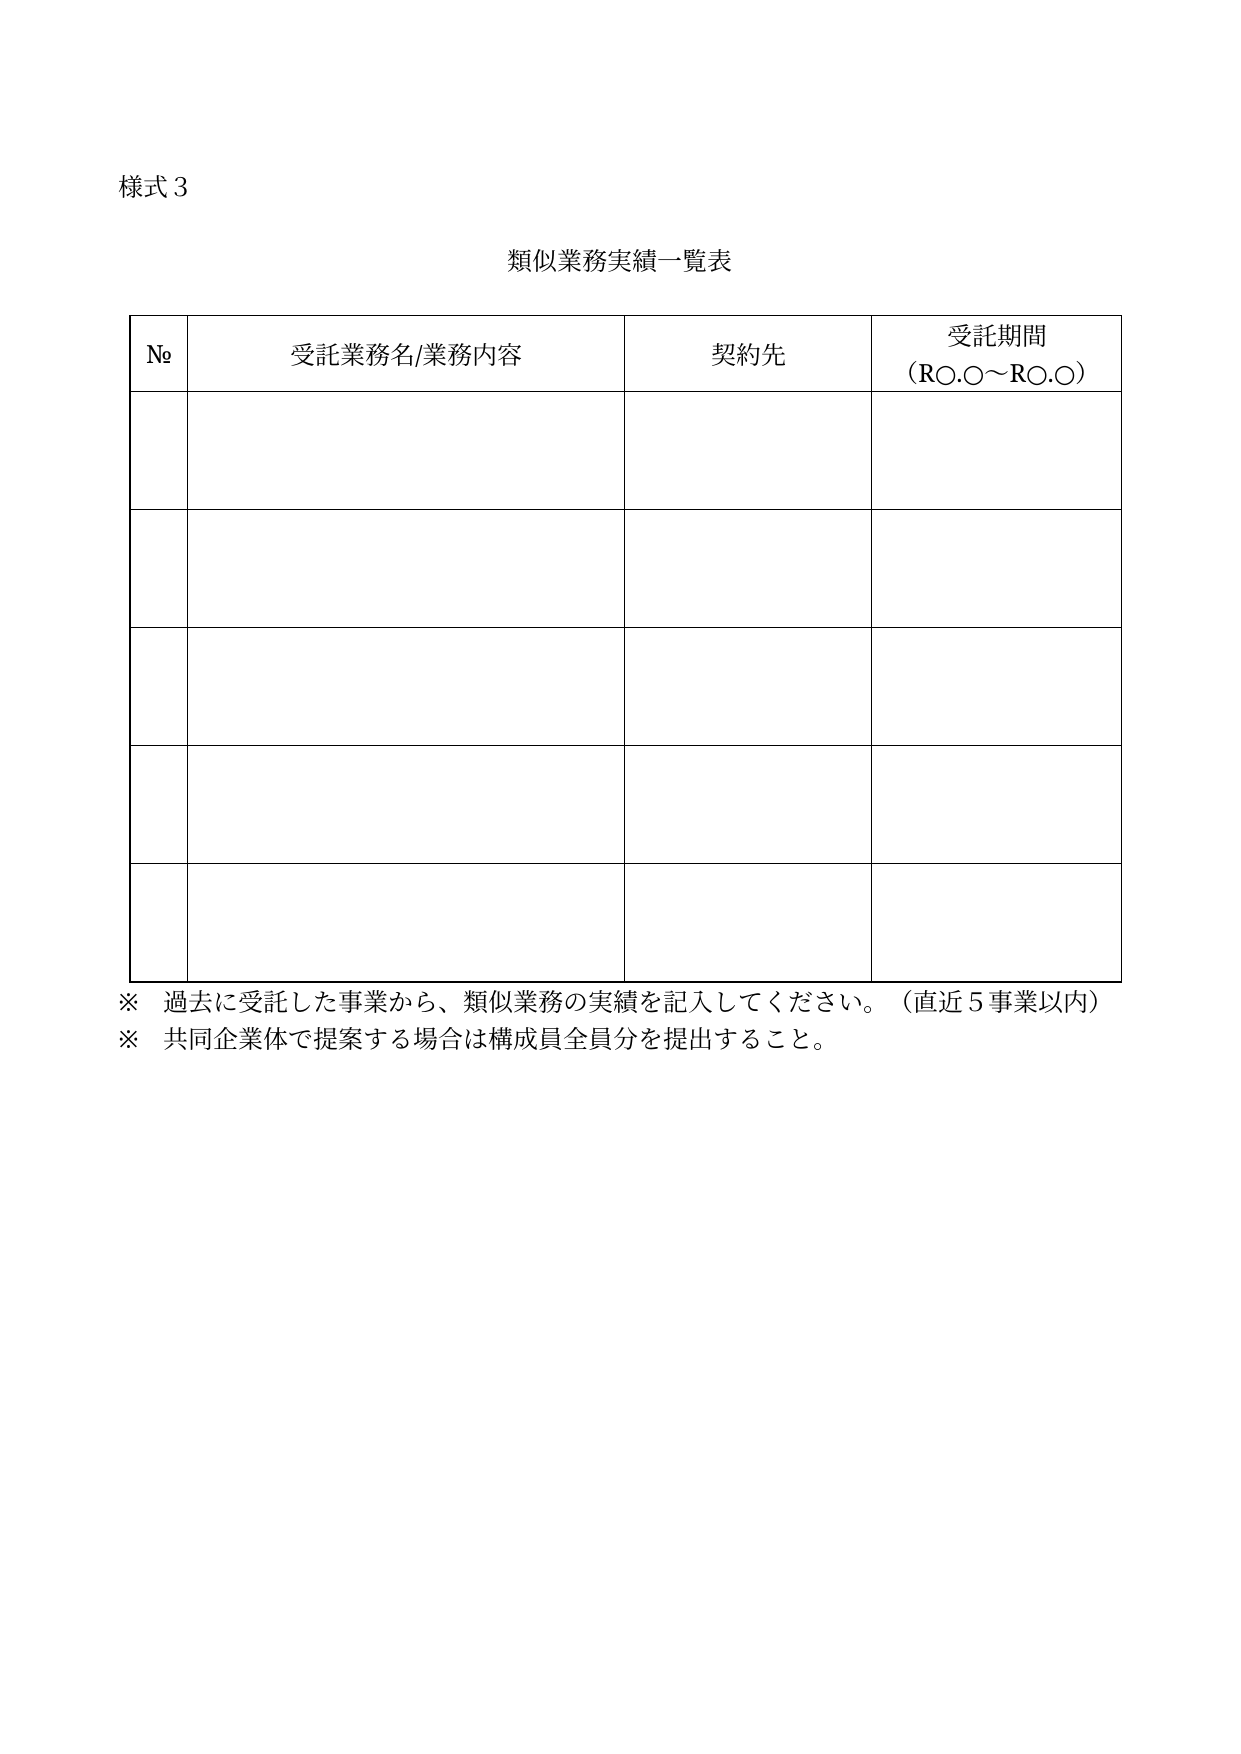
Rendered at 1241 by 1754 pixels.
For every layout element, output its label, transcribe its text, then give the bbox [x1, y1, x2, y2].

text ※ 共同企業体で提案する場合は構成員全員分を提出すること。 [118, 1019, 1122, 1057]
table_header 受託期間 （R○.○～R○.○） [872, 316, 1121, 391]
table_cell [625, 510, 871, 627]
table_cell [188, 510, 624, 627]
table_cell [188, 392, 624, 509]
table_cell [625, 746, 871, 863]
table_cell [872, 392, 1121, 509]
text 類似業務実績一覧表 [118, 241, 1122, 278]
table_cell [872, 510, 1121, 627]
table_cell [188, 746, 624, 863]
table_cell [872, 628, 1121, 745]
table_cell [131, 392, 187, 509]
table_cell [625, 864, 871, 981]
text ※ 過去に受託した事業から、類似業務の実績を記入してください。（直近５事業以内） [118, 982, 1122, 1019]
table_cell [188, 864, 624, 981]
table_cell [131, 510, 187, 627]
table_cell [131, 864, 187, 981]
table_cell [131, 628, 187, 745]
table_header № [131, 316, 187, 391]
table_cell [131, 746, 187, 863]
table_cell [625, 392, 871, 509]
text 様式３ [118, 167, 1122, 204]
table_header 受託業務名/業務内容 [188, 316, 624, 391]
table_cell [625, 628, 871, 745]
table_cell [872, 746, 1121, 863]
table_header 契約先 [625, 316, 871, 391]
table_cell [188, 628, 624, 745]
table_cell [872, 864, 1121, 981]
